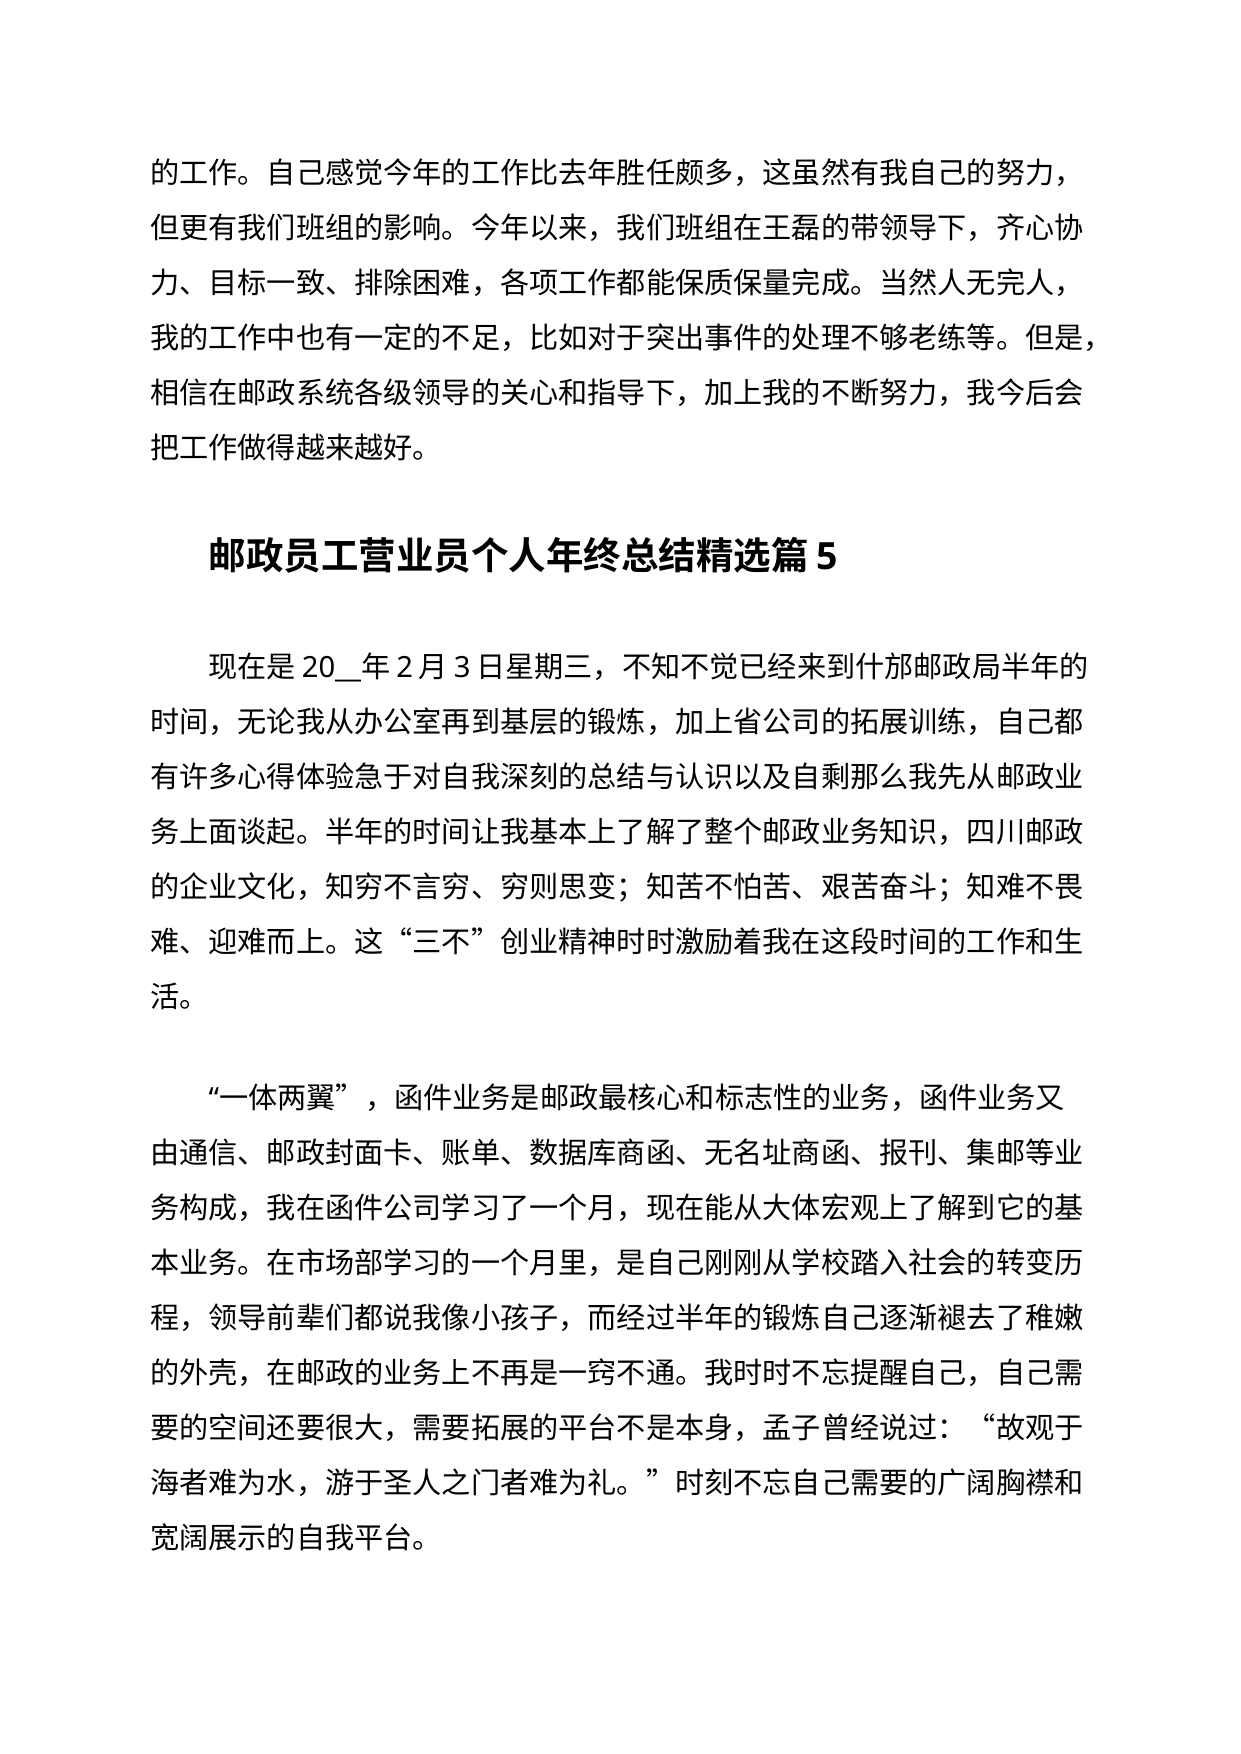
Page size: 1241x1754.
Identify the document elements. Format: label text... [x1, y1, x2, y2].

text 邮政员工营业员个人年终总结精选篇5 [150, 526, 1090, 581]
text 现在是20__年2月3日星期三，不知不觉已经来到什邡邮政局半年的时间，无论我从办公室再到基层的锻炼，加上省公司的拓展训练，自己都有许多心得体验急于对自我深刻的总结与认识以及自剩那么我先从邮政业务上面谈起。半年的时间让我基本上了解了整个邮政业务知识，四川邮政的企业文化，知穷不言穷、穷则思变；知苦不怕苦、艰苦奋斗；知难不畏难、迎难而上。这“三不”创业精神时时激励着我在这段时间的工作和生活。 [150, 644, 1090, 1016]
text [150, 150, 1090, 467]
text “一体两翼”，函件业务是邮政最核心和标志性的业务，函件业务又由通信、邮政封面卡、账单、数据库商函、无名址商函、报刊、集邮等业务构成，我在函件公司学习了一个月，现在能从大体宏观上了解到它的基本业务。在市场部学习的一个月里，是自己刚刚从学校踏入社会的转变历程，领导前辈们都说我像小孩子，而经过半年的锻炼自己逐渐褪去了稚嫩的外壳，在邮政的业务上不再是一窍不通。我时时不忘提醒自己，自己需要的空间还要很大，需要拓展的平台不是本身，孟子曾经说过：“故观于海者难为水，游于圣人之门者难为礼。”时刻不忘自己需要的广阔胸襟和宽阔展示的自我平台。 [150, 1075, 1090, 1557]
